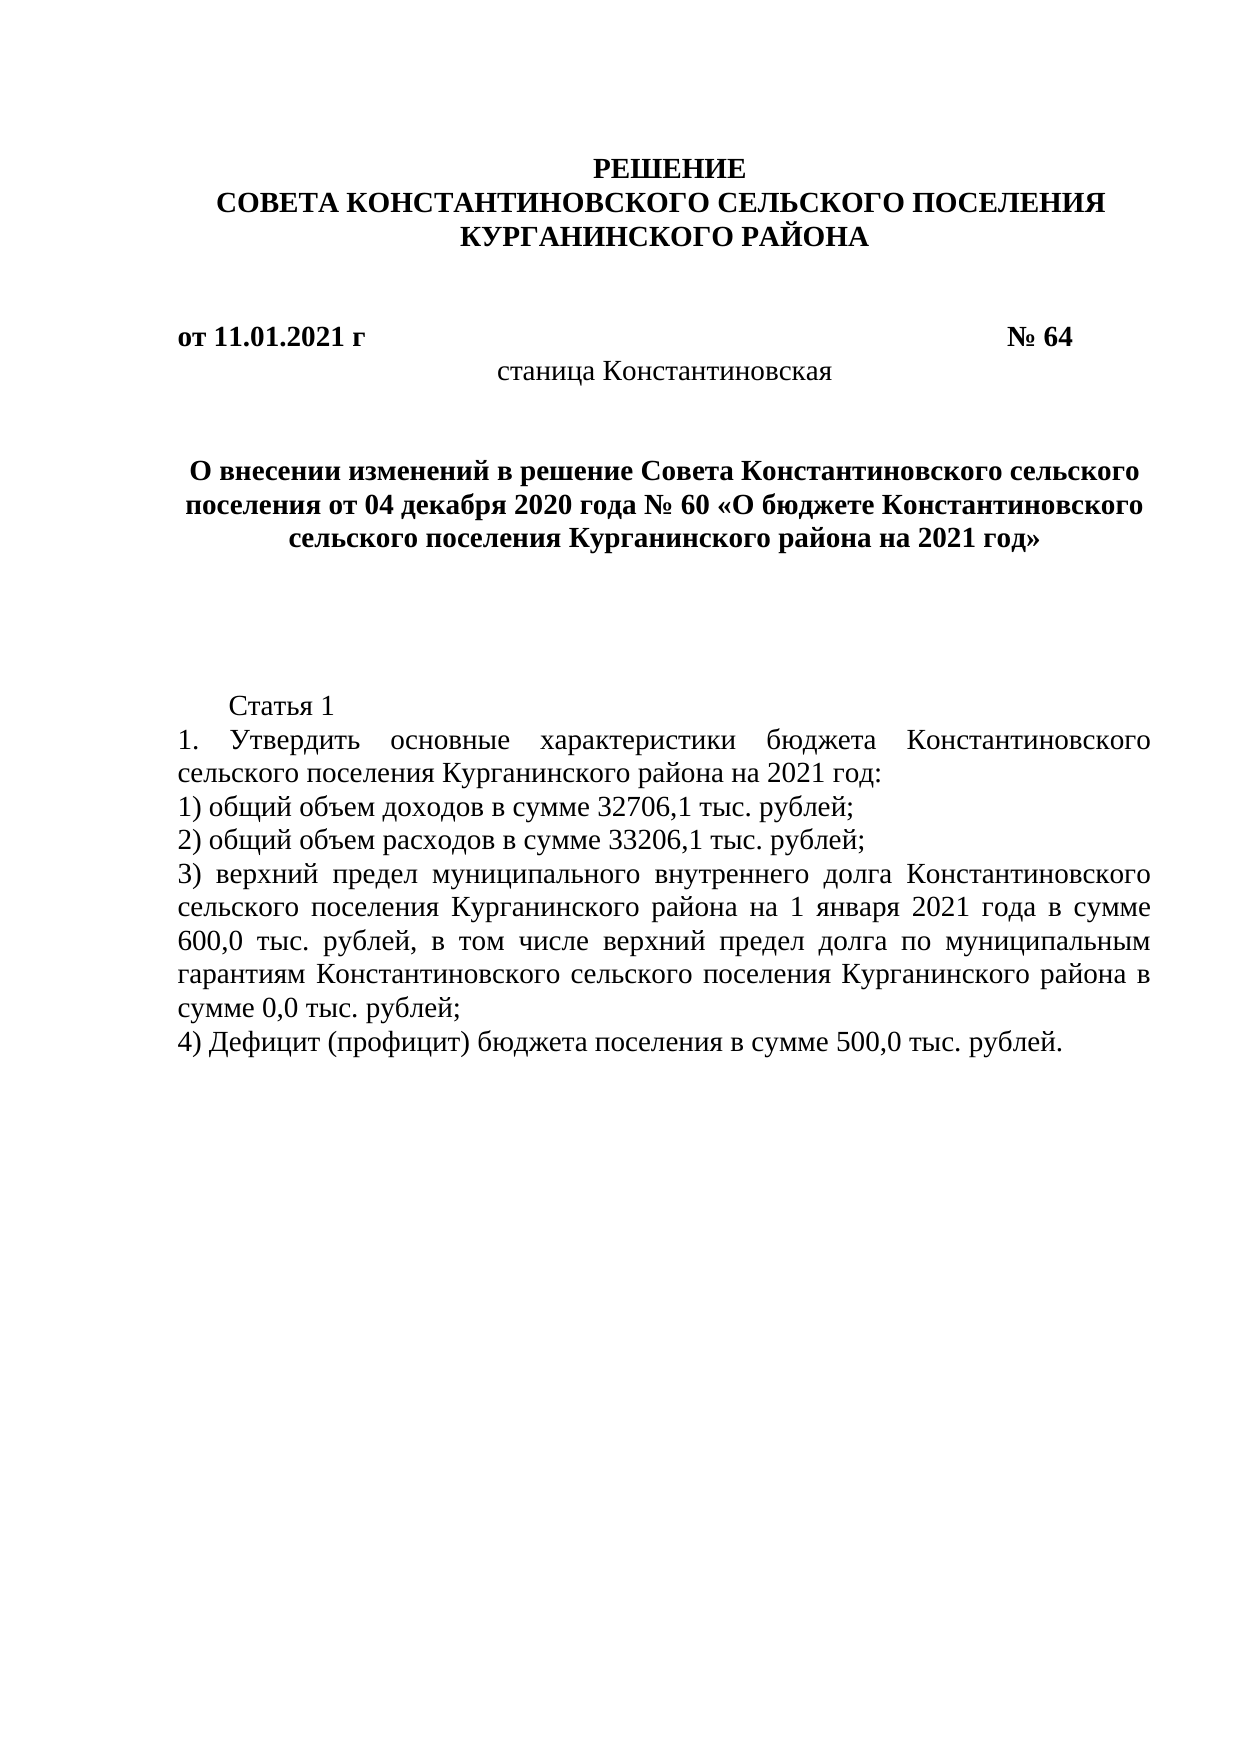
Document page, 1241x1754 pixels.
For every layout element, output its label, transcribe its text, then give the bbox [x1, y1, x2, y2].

text 1. Утвердить основные характеристики бюджета Константиновского сельского поселения Курганинского района на 2021 год: [177, 722, 1152, 789]
text от 11.01.2021 г № 64 [177, 319, 1152, 353]
text 1) общий объем доходов в сумме 32706,1 тыс. рублей; [177, 789, 1152, 822]
text 2) общий объем расходов в сумме 33206,1 тыс. рублей; [177, 822, 1152, 856]
text 4) Дефицит (профицит) бюджета поселения в сумме 500,0 тыс. рублей. [177, 1024, 1152, 1057]
text О внесении изменений в решение Совета Константиновского сельского поселения от 04 декабря 2020 года № 60 «О бюджете Константиновского сельского поселения Курганинского района на 2021 год» [177, 453, 1152, 554]
text СОВЕТА КОНСТАНТИНОВСКОГО СЕЛЬСКОГО ПОСЕЛЕНИЯ КУРГАНИНСКОГО РАЙОНА [177, 185, 1152, 252]
text Статья 1 [177, 688, 1152, 722]
text РЕШЕНИЕ [177, 152, 1152, 185]
text 3) верхний предел муниципального внутреннего долга Константиновского сельского поселения Курганинского района на 1 января 2021 года в сумме 600,0 тыс. рублей, в том числе верхний предел долга по муниципальным гарантиям Константиновского сельского поселения Курганинского района в сумме 0,0 тыс. рублей; [177, 856, 1152, 1024]
text станица Константиновская [177, 353, 1152, 386]
